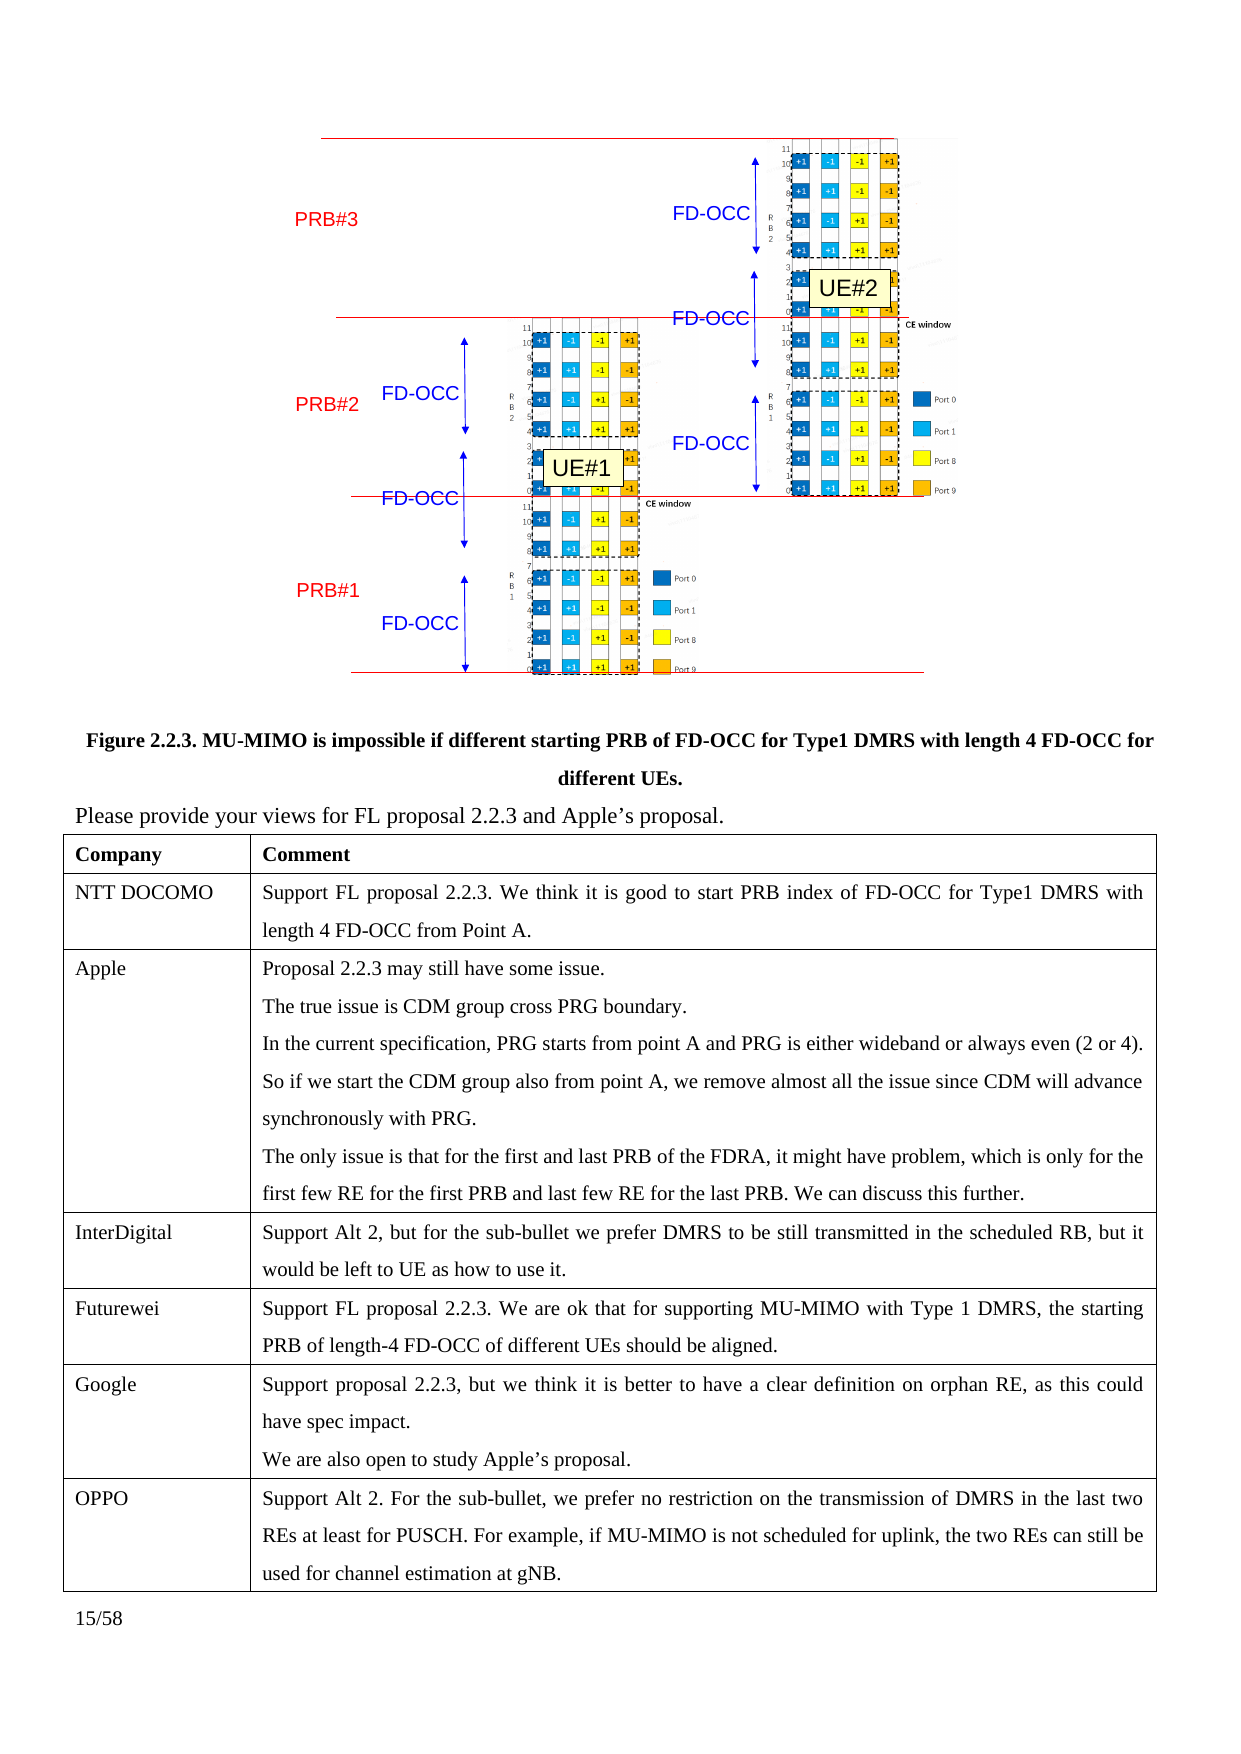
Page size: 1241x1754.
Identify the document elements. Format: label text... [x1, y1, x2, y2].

table_cell Support proposal 2.2.3, but we think it is better to have a clear definition on orphan RE, as this could have spec impact. We are also open to study Apple’s proposal. [251, 1365, 1156, 1478]
table_cell Support Alt 2. For the sub-bullet, we prefer no restriction on the transmission of DMRS in the last two REs at least for PUSCH. For example, if MU-MIMO is not scheduled for uplink, the two REs can still be used for channel estimation at gNB. [251, 1479, 1156, 1591]
table_cell Support FL proposal 2.2.3. We are ok that for supporting MU-MIMO with Type 1 DMRS, the starting PRB of length-4 FD-OCC of different UEs should be aligned. [251, 1289, 1156, 1364]
table_cell Futurewei [64, 1289, 250, 1364]
table_cell OPPO [64, 1479, 250, 1591]
table_cell InterDigital [64, 1213, 250, 1288]
table_cell Apple [64, 950, 250, 1212]
table_header Comment [251, 835, 1156, 872]
table_cell Support FL proposal 2.2.3. We think it is good to start PRB index of FD-OCC for Type1 DMRS with length 4 FD-OCC from Point A. [251, 874, 1156, 948]
text Figure 2.2.3. MU-MIMO is impossible if different starting PRB of FD-OCC for Type1 DMRS with length 4 FD-OCC for different UEs. [75, 721, 1165, 796]
table_cell Support Alt 2, but for the sub-bullet we prefer DMRS to be still transmitted in the scheduled RB, but it would be left to UE as how to use it. [251, 1213, 1156, 1288]
table_cell Proposal 2.2.3 may still have some issue. The true issue is CDM group cross PRG boundary. In the current specification, PRG starts from point A and PRG is either wideband or always even (2 or 4). So if we start the CDM group also from point A, we remove almost all the issue since CDM will advance synchronously with PRG. The only issue is that for the first and last PRB of the FDRA, it might have problem, which is only for the first few RE for the first PRB and last few RE for the last PRB. We can discuss this further. [251, 950, 1156, 1212]
table_header Company [64, 835, 250, 872]
table_cell NTT DOCOMO [64, 874, 250, 948]
text Please provide your views for FL proposal 2.2.3 and Apple’s proposal. [75, 796, 1165, 834]
table_cell Google [64, 1365, 250, 1478]
